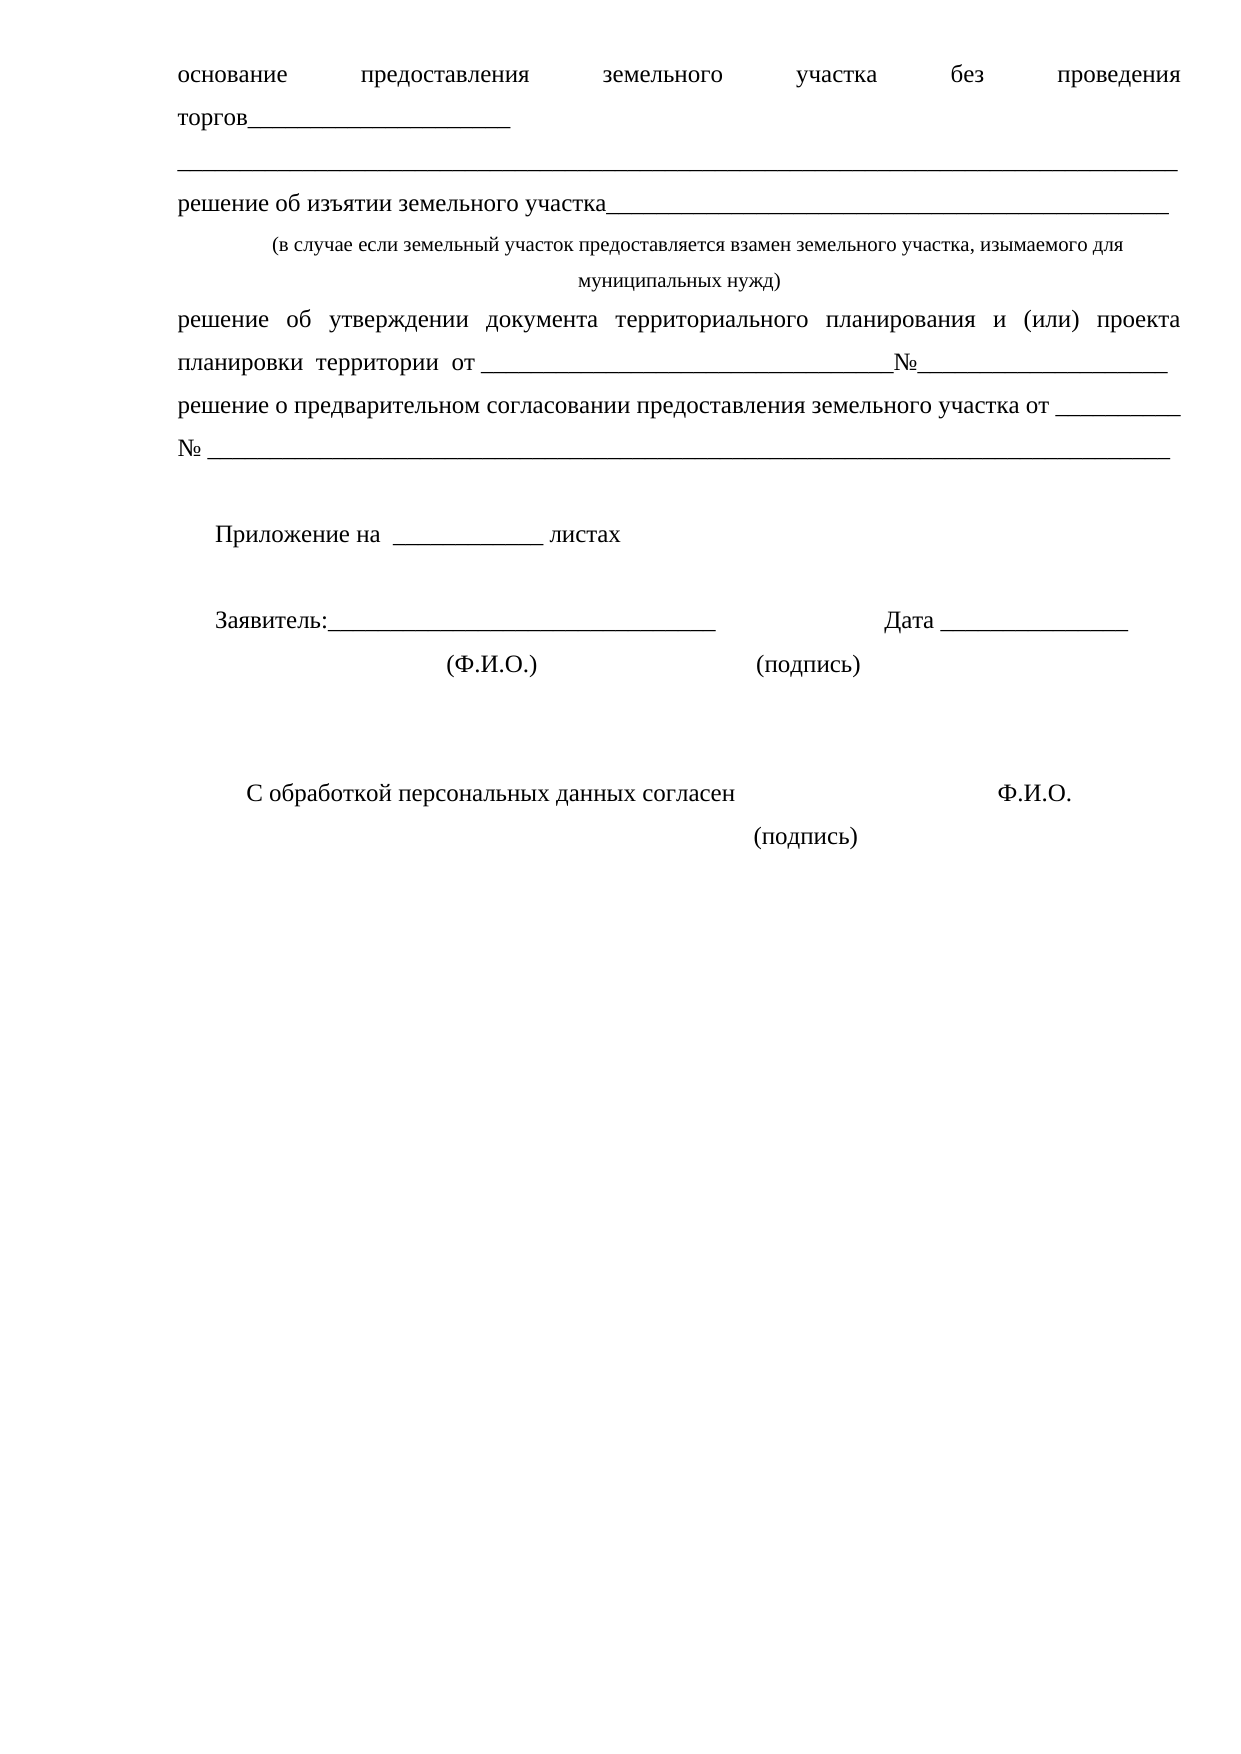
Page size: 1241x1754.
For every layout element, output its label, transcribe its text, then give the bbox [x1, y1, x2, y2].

text Приложение на ____________ листах [177, 519, 1181, 548]
text решение об утверждении документа территориального планирования и (или) проекта планировки территории от _________________________________№____________________ [177, 304, 1181, 376]
text (в случае если земельный участок предоставляется взамен земельного участка, изымаемого для муниципальных нужд) [177, 232, 1181, 292]
text ________________________________________________________________________________ [177, 145, 1181, 174]
text решение об изъятии земельного участка_____________________________________________ [177, 188, 1181, 217]
text Заявитель:_______________________________ Дата _______________ [177, 606, 1181, 634]
text основание предоставления земельного участка без проведения торгов_____________________ [177, 59, 1181, 131]
text С обработкой персональных данных согласен Ф.И.О. [15, 778, 1181, 807]
text (подпись) [103, 821, 1181, 850]
text (Ф.И.О.) (подпись) [177, 649, 1181, 677]
text № _____________________________________________________________________________ [177, 433, 1181, 462]
text решение о предварительном согласовании предоставления земельного участка от __________ [177, 390, 1181, 419]
